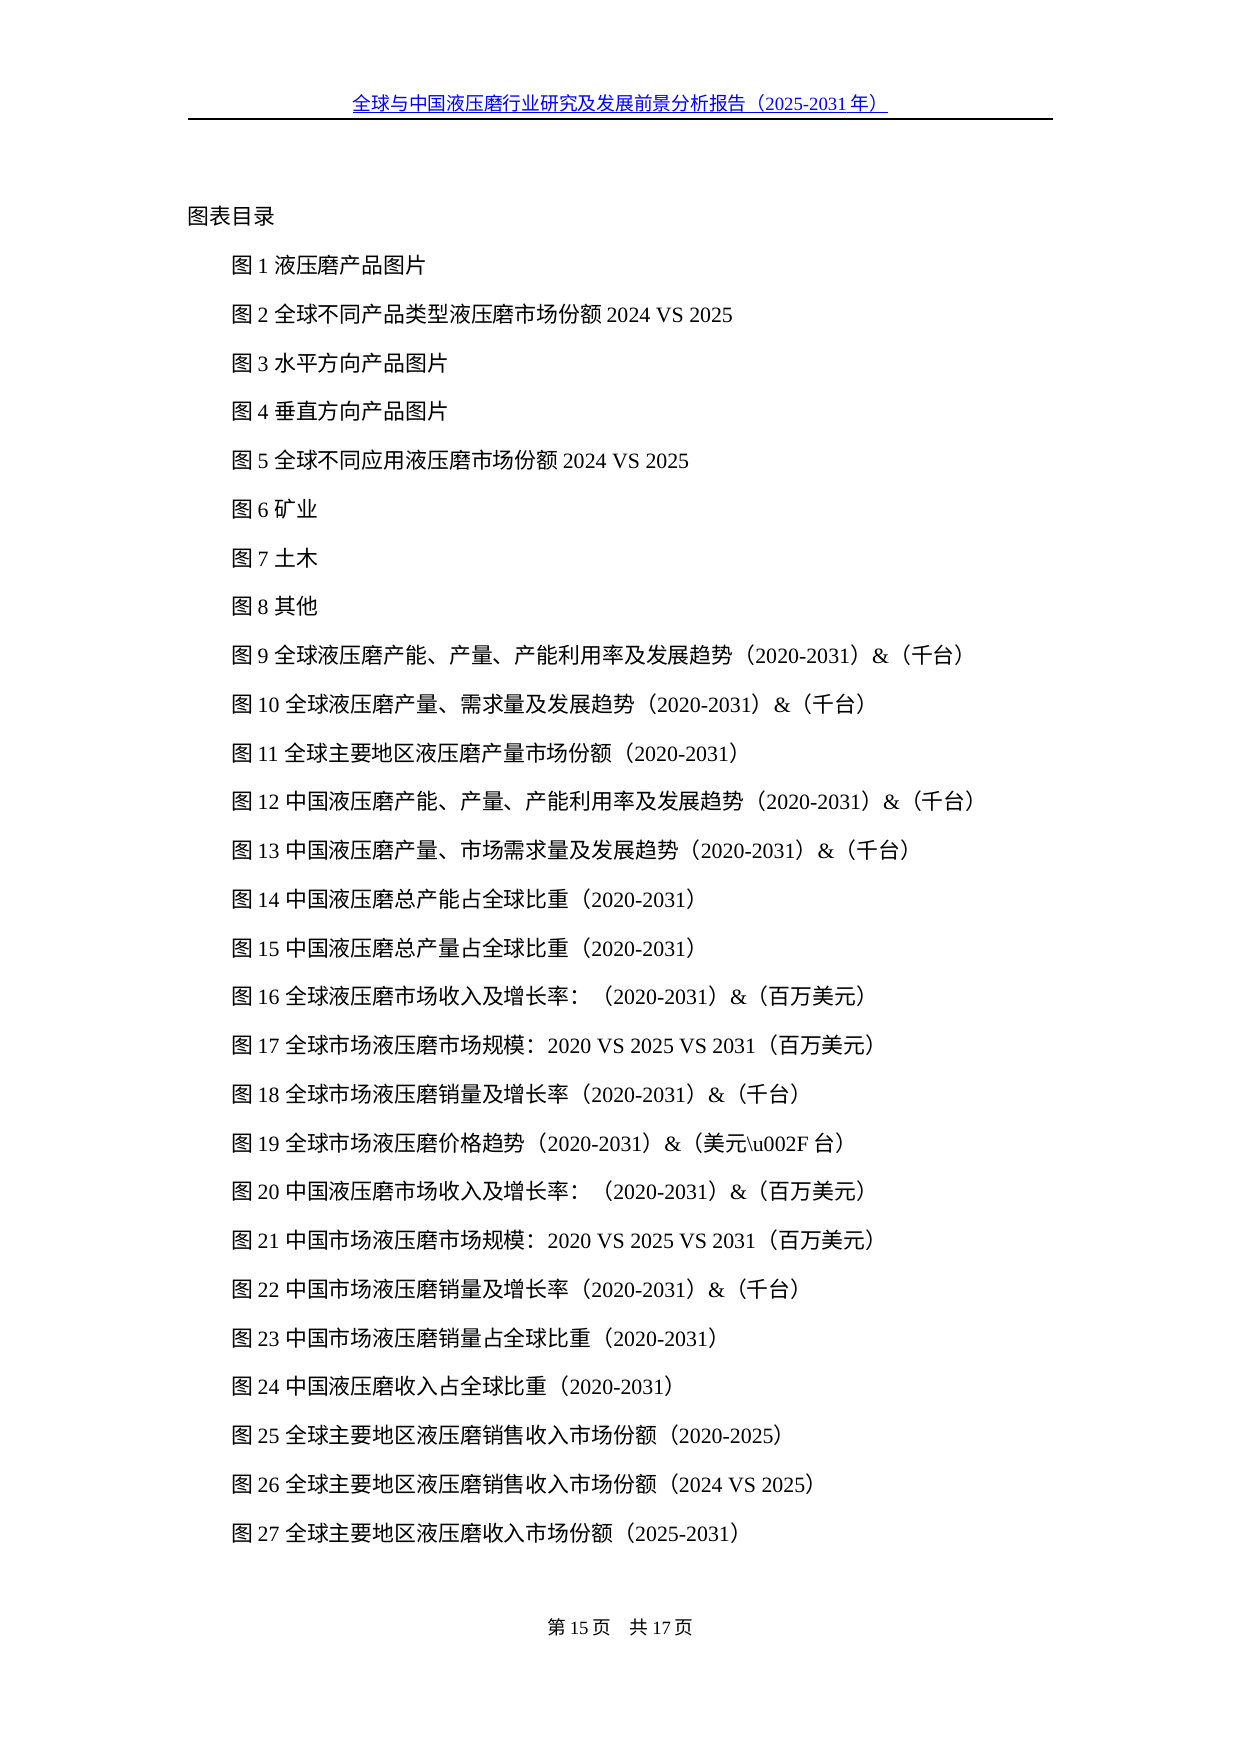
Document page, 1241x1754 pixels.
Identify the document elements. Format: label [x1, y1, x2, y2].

text [187, 150, 1053, 1548]
